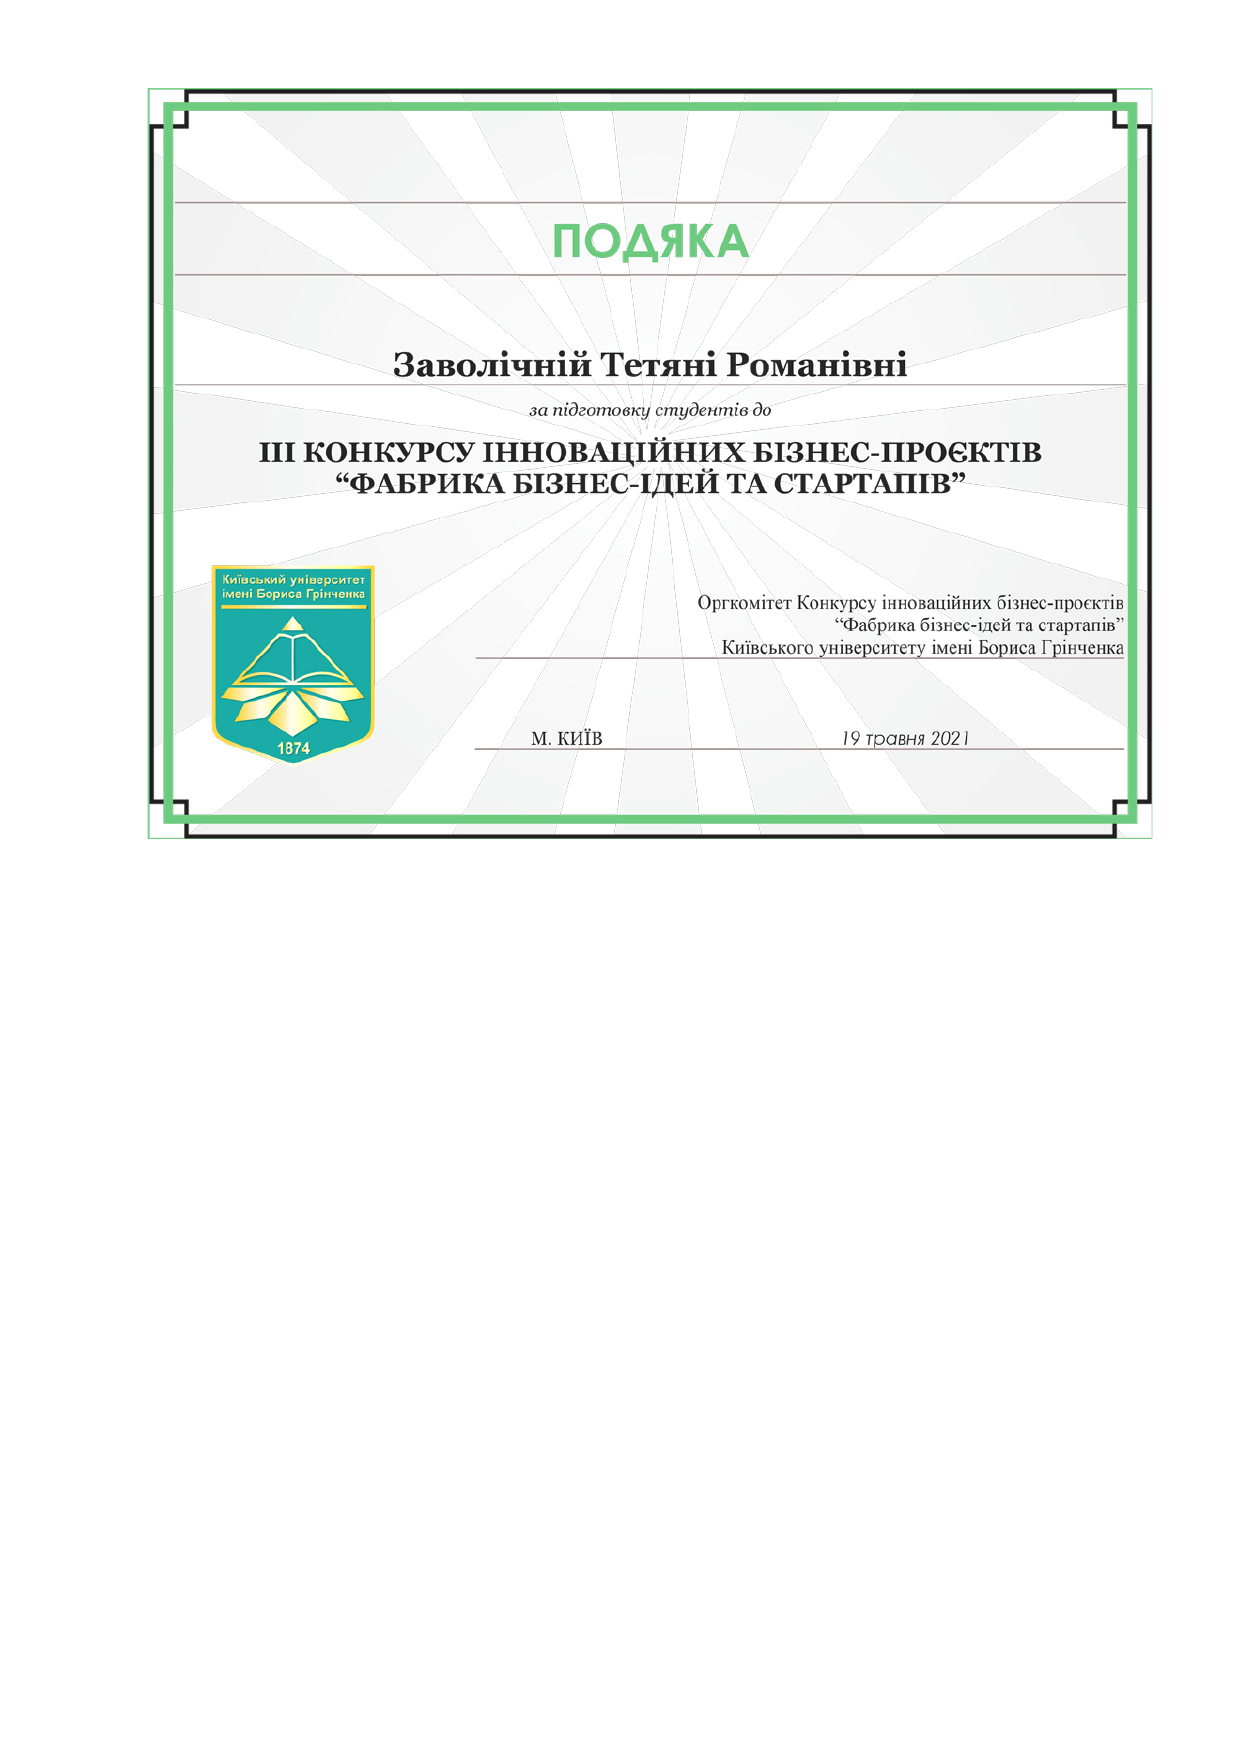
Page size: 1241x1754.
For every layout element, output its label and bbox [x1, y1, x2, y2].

picture [147, 88, 1153, 839]
